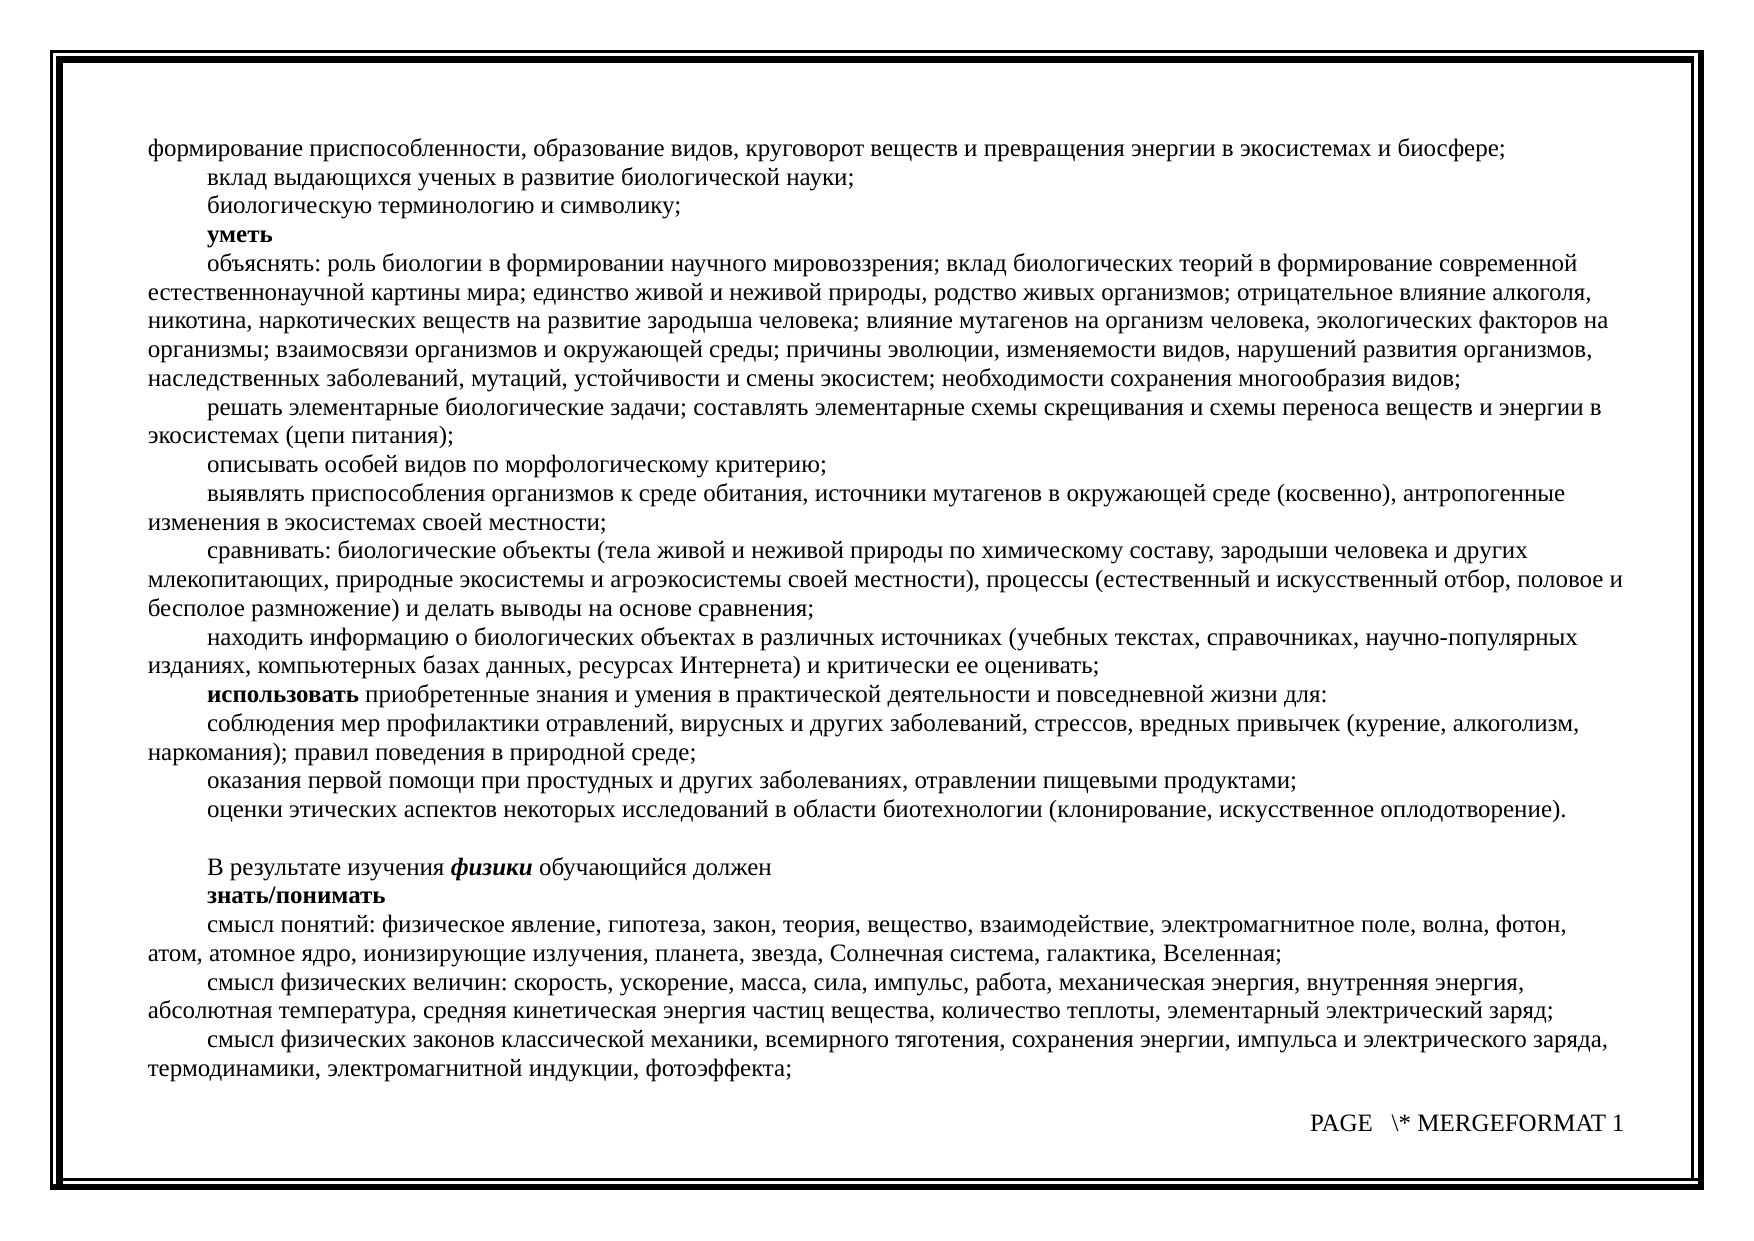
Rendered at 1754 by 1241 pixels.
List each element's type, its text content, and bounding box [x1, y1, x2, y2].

text оказания первой помощи при простудных и других заболеваниях, отравлении пищевыми продуктами; [148, 765, 1624, 794]
text биологическую терминологию и символику; [148, 190, 1624, 219]
text смысл понятий: физическое явление, гипотеза, закон, теория, вещество, взаимодействие, электромагнитное поле, волна, фотон, атом, атомное ядро, ионизирующие излучения, планета, звезда, Солнечная система, галактика, Вселенная; [148, 909, 1624, 967]
text уметь [148, 219, 1624, 248]
text соблюдения мер профилактики отравлений, вирусных и других заболеваний, стрессов, вредных привычек (курение, алкоголизм, наркомания); правил поведения в природной среде; [148, 708, 1624, 765]
text смысл физических законов классической механики, всемирного тяготения, сохранения энергии, импульса и электрического заряда, термодинамики, электромагнитной индукции, фотоэффекта; [148, 1024, 1624, 1082]
text В результате изучения физики обучающийся должен [148, 852, 1624, 880]
text смысл физических величин: скорость, ускорение, масса, сила, импульс, работа, механическая энергия, внутренняя энергия, абсолютная температура, средняя кинетическая энергия частиц вещества, количество теплоты, элементарный электрический заряд; [148, 967, 1624, 1024]
text вклад выдающихся ученых в развитие биологической науки; [148, 162, 1624, 190]
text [148, 133, 1624, 162]
text объяснять: роль биологии в формировании научного мировоззрения; вклад биологических теорий в формирование современной естественнонаучной картины мира; единство живой и неживой природы, родство живых организмов; отрицательное влияние алкоголя, никотина, наркотических веществ на развитие зародыша человека; влияние мутагенов на организм человека, экологических факторов на организмы; взаимосвязи организмов и окружающей среды; причины эволюции, изменяемости видов, нарушений развития организмов, наследственных заболеваний, мутаций, устойчивости и смены экосистем; необходимости сохранения многообразия видов; [148, 248, 1624, 392]
text сравнивать: биологические объекты (тела живой и неживой природы по химическому составу, зародыши человека и других млекопитающих, природные экосистемы и агроэкосистемы своей местности), процессы (естественный и искусственный отбор, половое и бесполое размножение) и делать выводы на основе сравнения; [148, 535, 1624, 622]
text использовать приобретенные знания и умения в практической деятельности и повседневной жизни для: [148, 679, 1624, 708]
text решать элементарные биологические задачи; составлять элементарные схемы скрещивания и схемы переноса веществ и энергии в экосистемах (цепи питания); [148, 392, 1624, 449]
text описывать особей видов по морфологическому критерию; [148, 449, 1624, 478]
text оценки этических аспектов некоторых исследований в области биотехнологии (клонирование, искусственное оплодотворение). [148, 794, 1624, 823]
text знать/понимать [148, 880, 1624, 909]
text находить информацию о биологических объектах в различных источниках (учебных текстах, справочниках, научно-популярных изданиях, компьютерных базах данных, ресурсах Интернета) и критически ее оценивать; [148, 622, 1624, 679]
text выявлять приспособления организмов к среде обитания, источники мутагенов в окружающей среде (косвенно), антропогенные изменения в экосистемах своей местности; [148, 478, 1624, 535]
